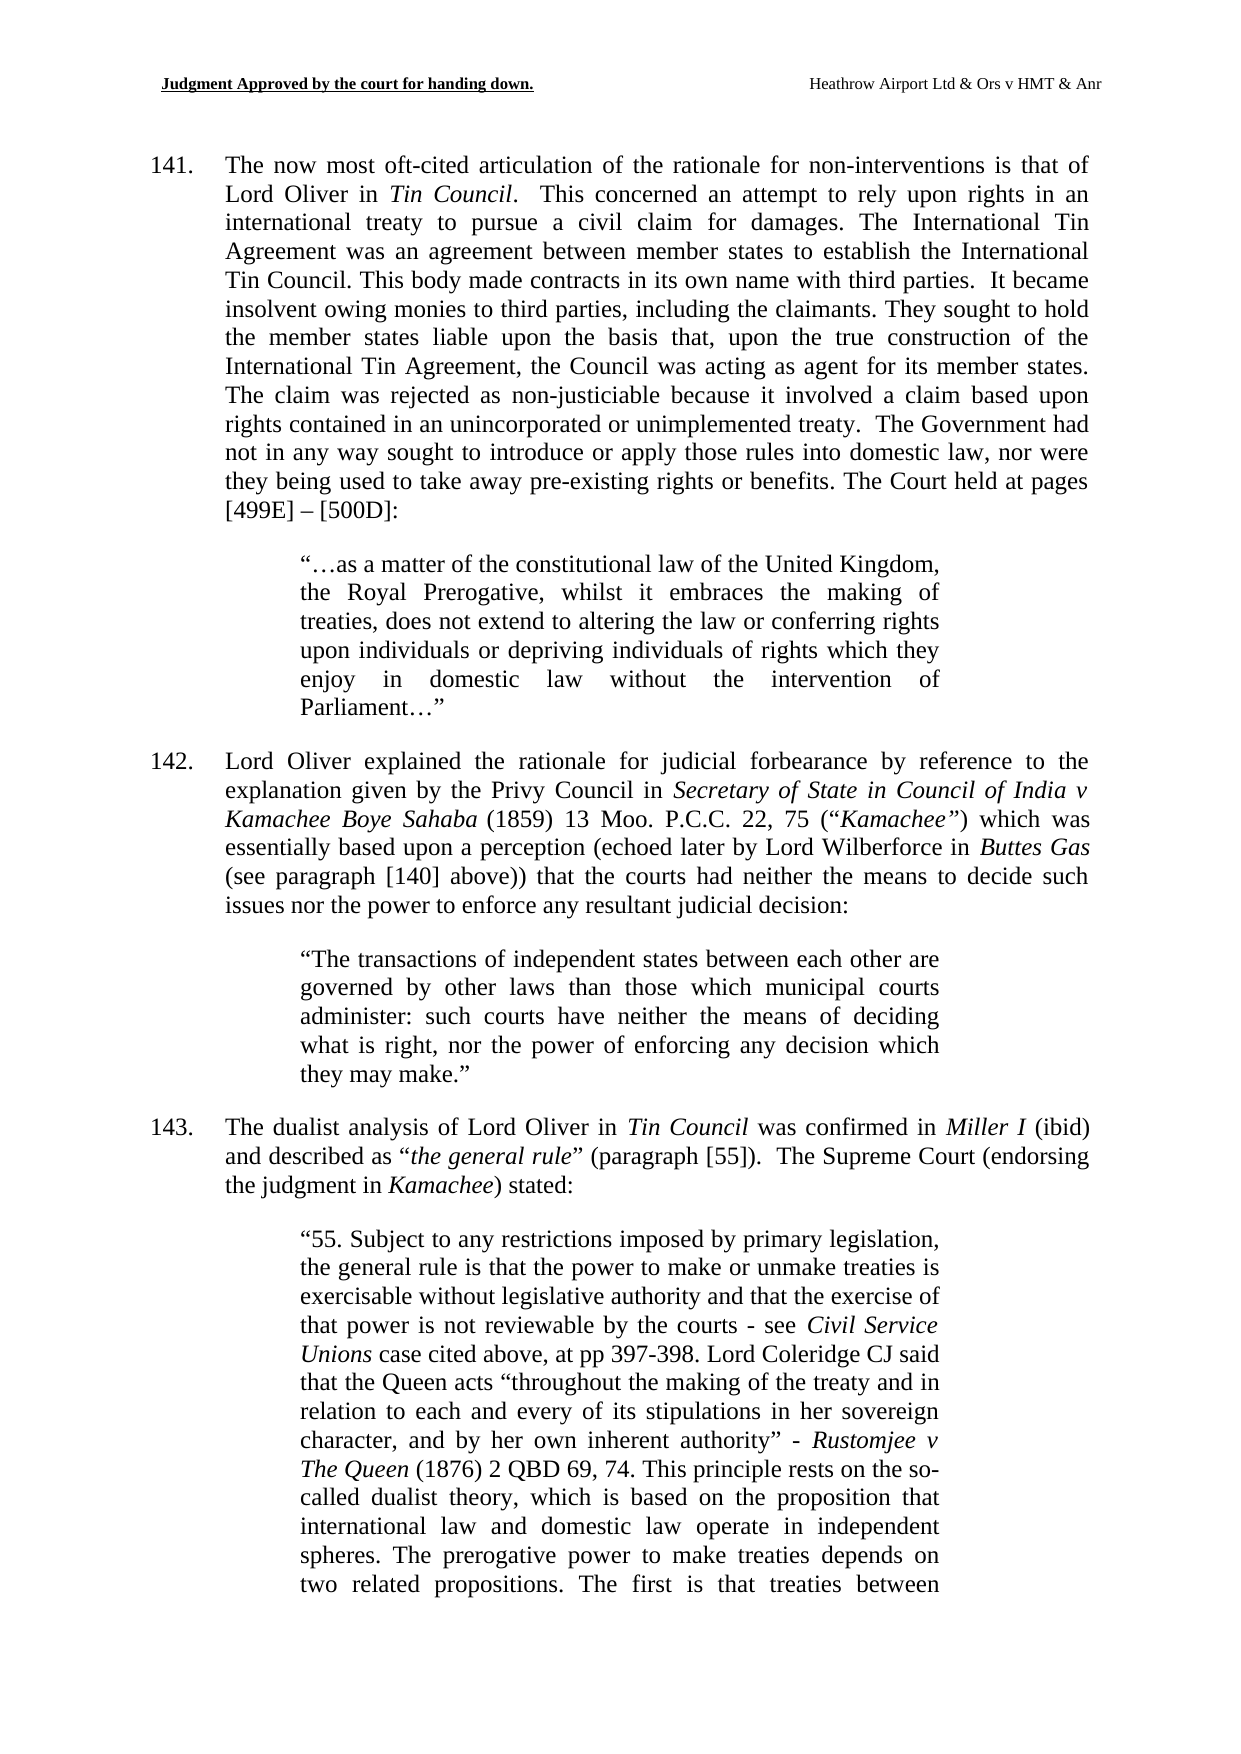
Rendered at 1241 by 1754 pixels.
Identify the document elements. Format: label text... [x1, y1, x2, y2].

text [300, 1224, 940, 1597]
text Lord Oliver explained the rationale for judicial forbearance by reference to the explanation given by the Privy Council in Secretary of State in Council of India v Kamachee Boye Sahaba (1859) 13 Moo. P.C.C. 22, 75 (“Kamachee”) which was essentially based upon a perception (echoed later by Lord Wilberforce in Buttes Gas (see paragraph [140] above)) that the courts had neither the means to decide such issues nor the power to enforce any resultant judicial decision: [150, 746, 1090, 919]
text “The transactions of independent states between each other are governed by other laws than those which municipal courts administer: such courts have neither the means of deciding what is right, nor the power of enforcing any decision which they may make.” [300, 944, 940, 1087]
text “…as a matter of the constitutional law of the United Kingdom, the Royal Prerogative, whilst it embraces the making of treaties, does not extend to altering the law or conferring rights upon individuals or depriving individuals of rights which they enjoy in domestic law without the intervention of Parliament…” [300, 549, 940, 721]
text The now most oft-cited articulation of the rationale for non-interventions is that of Lord Oliver in Tin Council. This concerned an attempt to rely upon rights in an international treaty to pursue a civil claim for damages. The International Tin Agreement was an agreement between member states to establish the International Tin Council. This body made contracts in its own name with third parties. It became insolvent owing monies to third parties, including the claimants. They sought to hold the member states liable upon the basis that, upon the true construction of the International Tin Agreement, the Council was acting as agent for its member states. The claim was rejected as non-justiciable because it involved a claim based upon rights contained in an unincorporated or unimplemented treaty. The Government had not in any way sought to introduce or apply those rules into domestic law, nor were they being used to take away pre-existing rights or benefits. The Court held at pages [499E] – [500D]: [150, 150, 1090, 524]
text The dualist analysis of Lord Oliver in Tin Council was confirmed in Miller I (ibid) and described as “the general rule” (paragraph [55]). The Supreme Court (endorsing the judgment in Kamachee) stated: [150, 1112, 1090, 1199]
